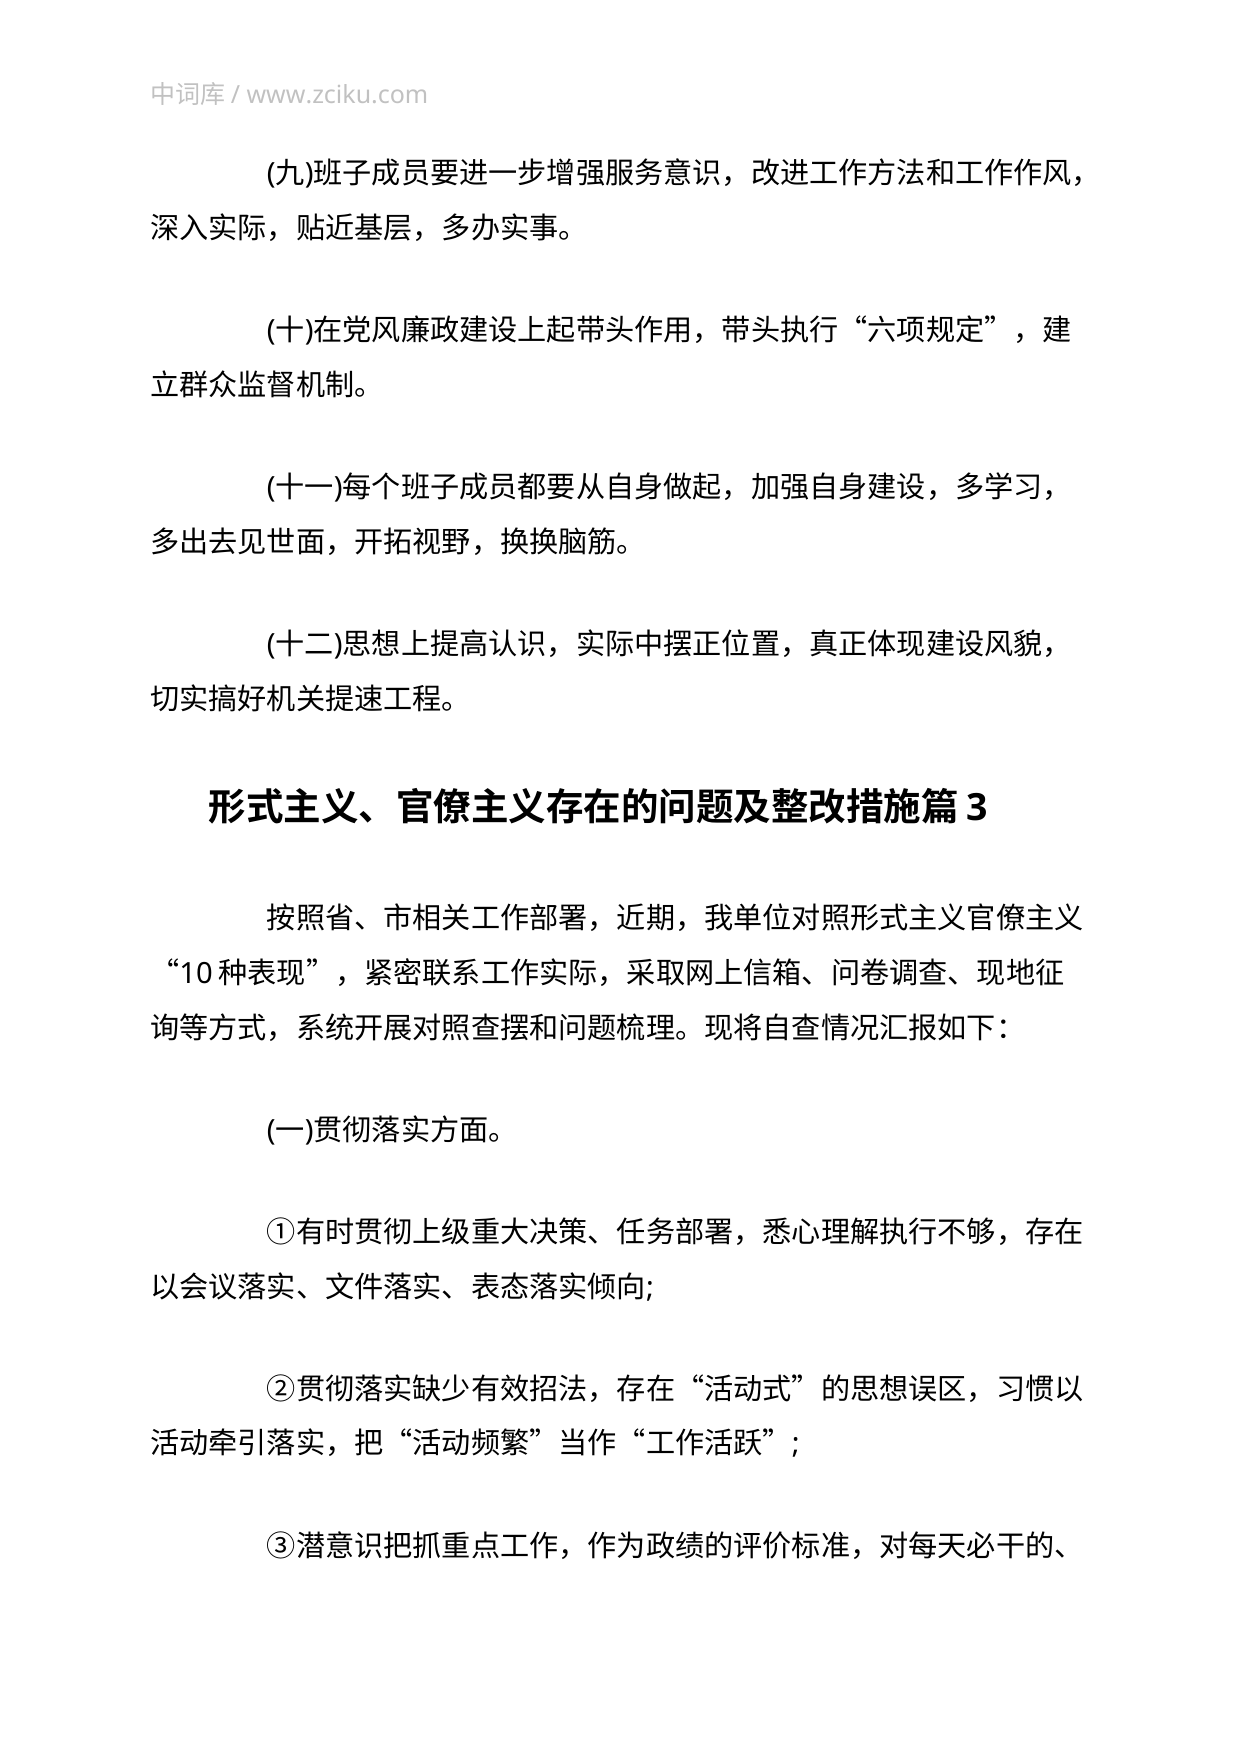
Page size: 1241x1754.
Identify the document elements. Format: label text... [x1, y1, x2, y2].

text ②贯彻落实缺少有效招法，存在“活动式”的思想误区，习惯以活动牵引落实，把“活动频繁”当作“工作活跃”; [150, 1365, 1090, 1462]
text (十二)思想上提高认识，实际中摆正位置，真正体现建设风貌，切实搞好机关提速工程。 [150, 620, 1090, 718]
text 形式主义、官僚主义存在的问题及整改措施篇3 [150, 777, 1090, 832]
text (九)班子成员要进一步增强服务意识，改进工作方法和工作作风，深入实际，贴近基层，多办实事。 [150, 150, 1090, 247]
text 按照省、市相关工作部署，近期，我单位对照形式主义官僚主义“10种表现”，紧密联系工作实际，采取网上信箱、问卷调查、现地征询等方式，系统开展对照查摆和问题梳理。现将自查情况汇报如下： [150, 895, 1090, 1047]
text (一)贯彻落实方面。 [150, 1106, 1090, 1149]
text (十)在党风廉政建设上起带头作用，带头执行“六项规定”，建立群众监督机制。 [150, 307, 1090, 404]
text (十一)每个班子成员都要从自身做起，加强自身建设，多学习，多出去见世面，开拓视野，换换脑筋。 [150, 463, 1090, 561]
text ①有时贯彻上级重大决策、任务部署，悉心理解执行不够，存在以会议落实、文件落实、表态落实倾向; [150, 1208, 1090, 1306]
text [150, 1522, 1090, 1564]
